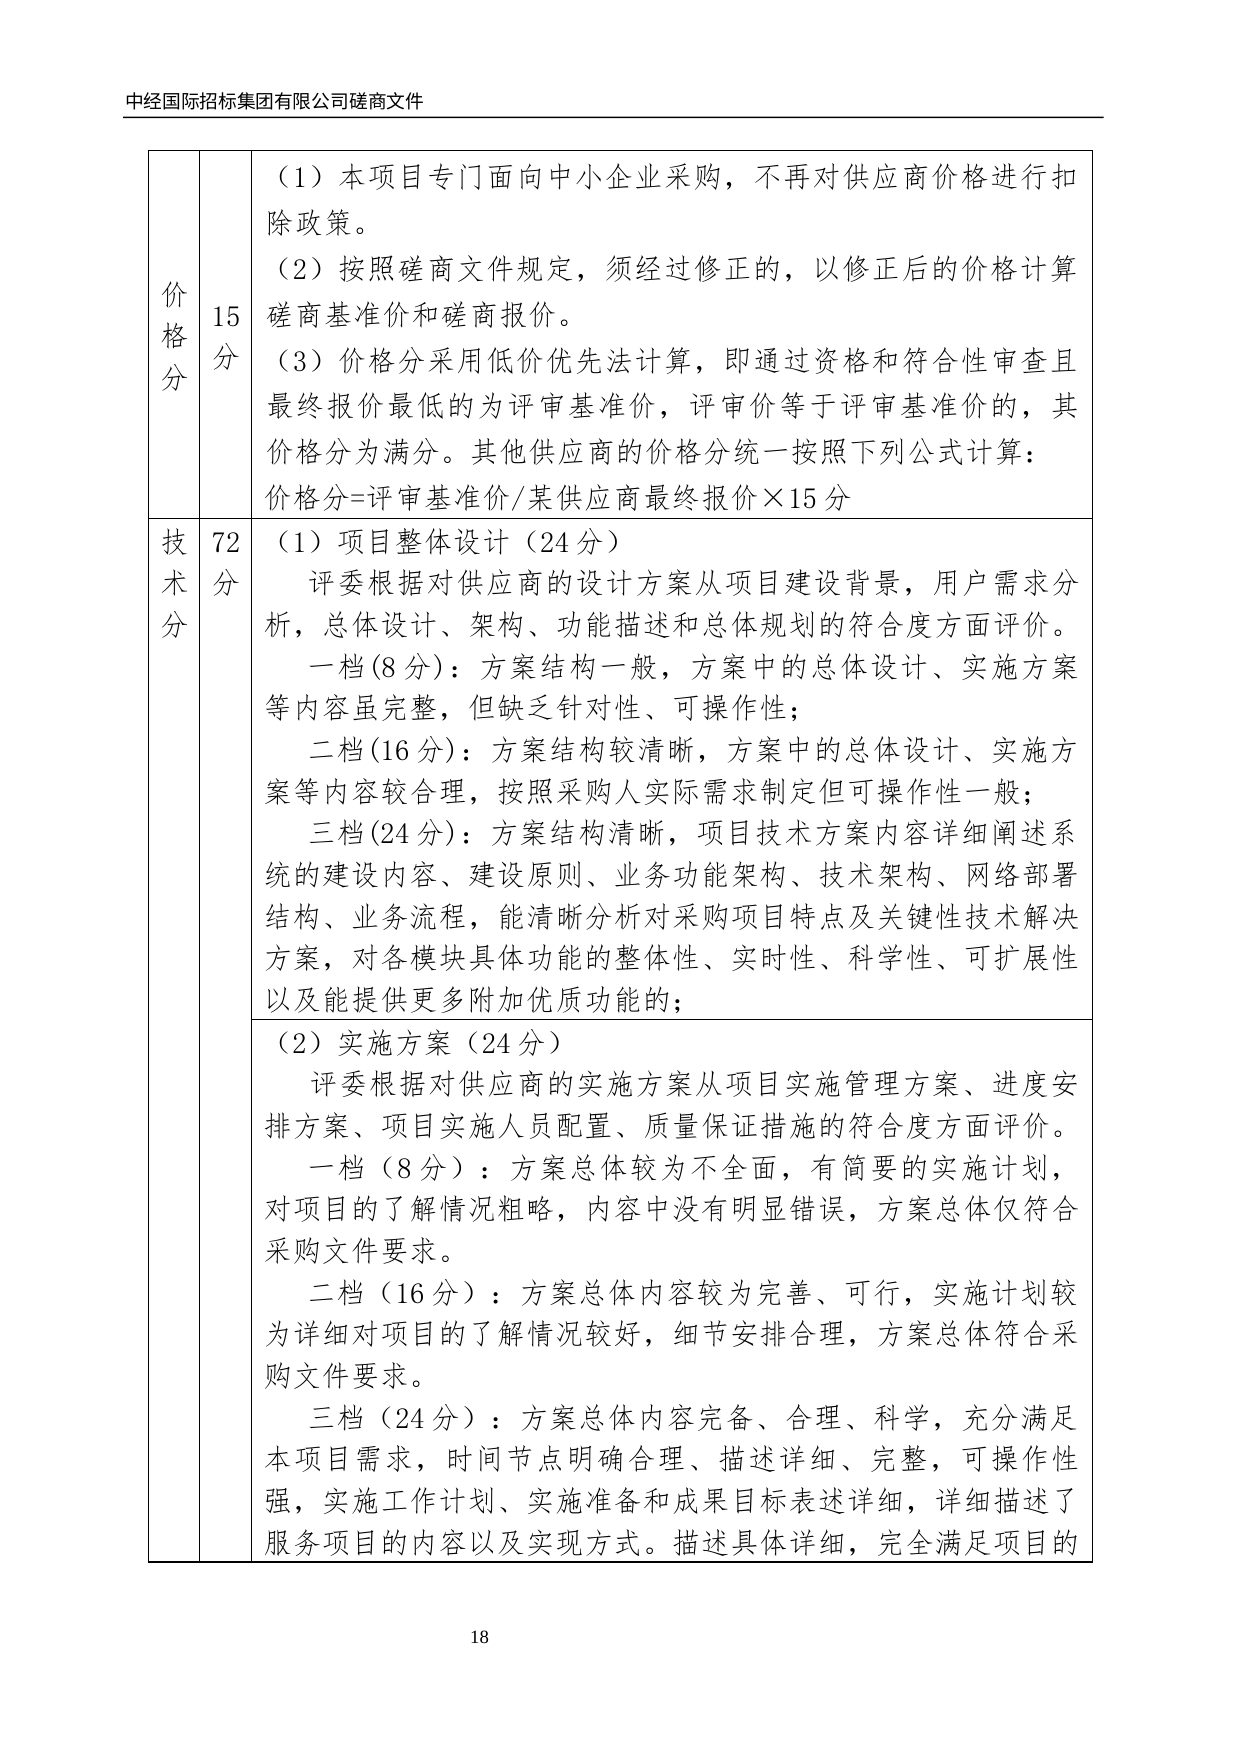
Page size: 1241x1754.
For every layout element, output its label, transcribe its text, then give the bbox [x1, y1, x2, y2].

table_cell 72分 [200, 519, 251, 1561]
table_cell （1）项目整体设计（24分） 评委根据对供应商的设计方案从项目建设背景，用户需求分析，总体设计、架构、功能描述和总体规划的符合度方面评价。 一档(8分)：方案结构一般，方案中的总体设计、实施方案等内容虽完整，但缺乏针对性、可操作性； 二档(16分)：方案结构较清晰，方案中的总体设计、实施方案等内容较合理，按照采购人实际需求制定但可操作性一般； 三档(24分)：方案结构清晰，项目技术方案内容详细阐述系统的建设内容、建设原则、业务功能架构、技术架构、网络部署结构、业务流程，能清晰分析对采购项目特点及关键性技术解决方案，对各模块具体功能的整体性、实时性、科学性、可扩展性以及能提供更多附加优质功能的； [252, 519, 1092, 1019]
table_cell 价格分 [149, 151, 199, 518]
table_cell 15分 [200, 151, 251, 518]
table_cell （1）本项目专门面向中小企业采购，不再对供应商价格进行扣除政策。 （2）按照磋商文件规定，须经过修正的，以修正后的价格计算磋商基准价和磋商报价。 （3）价格分采用低价优先法计算，即通过资格和符合性审查且最终报价最低的为评审基准价，评审价等于评审基准价的，其价格分为满分。其他供应商的价格分统一按照下列公式计算： 价格分=评审基准价/某供应商最终报价×15分 [252, 151, 1092, 518]
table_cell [252, 1020, 1092, 1561]
table_cell 技术分 [149, 519, 199, 1561]
